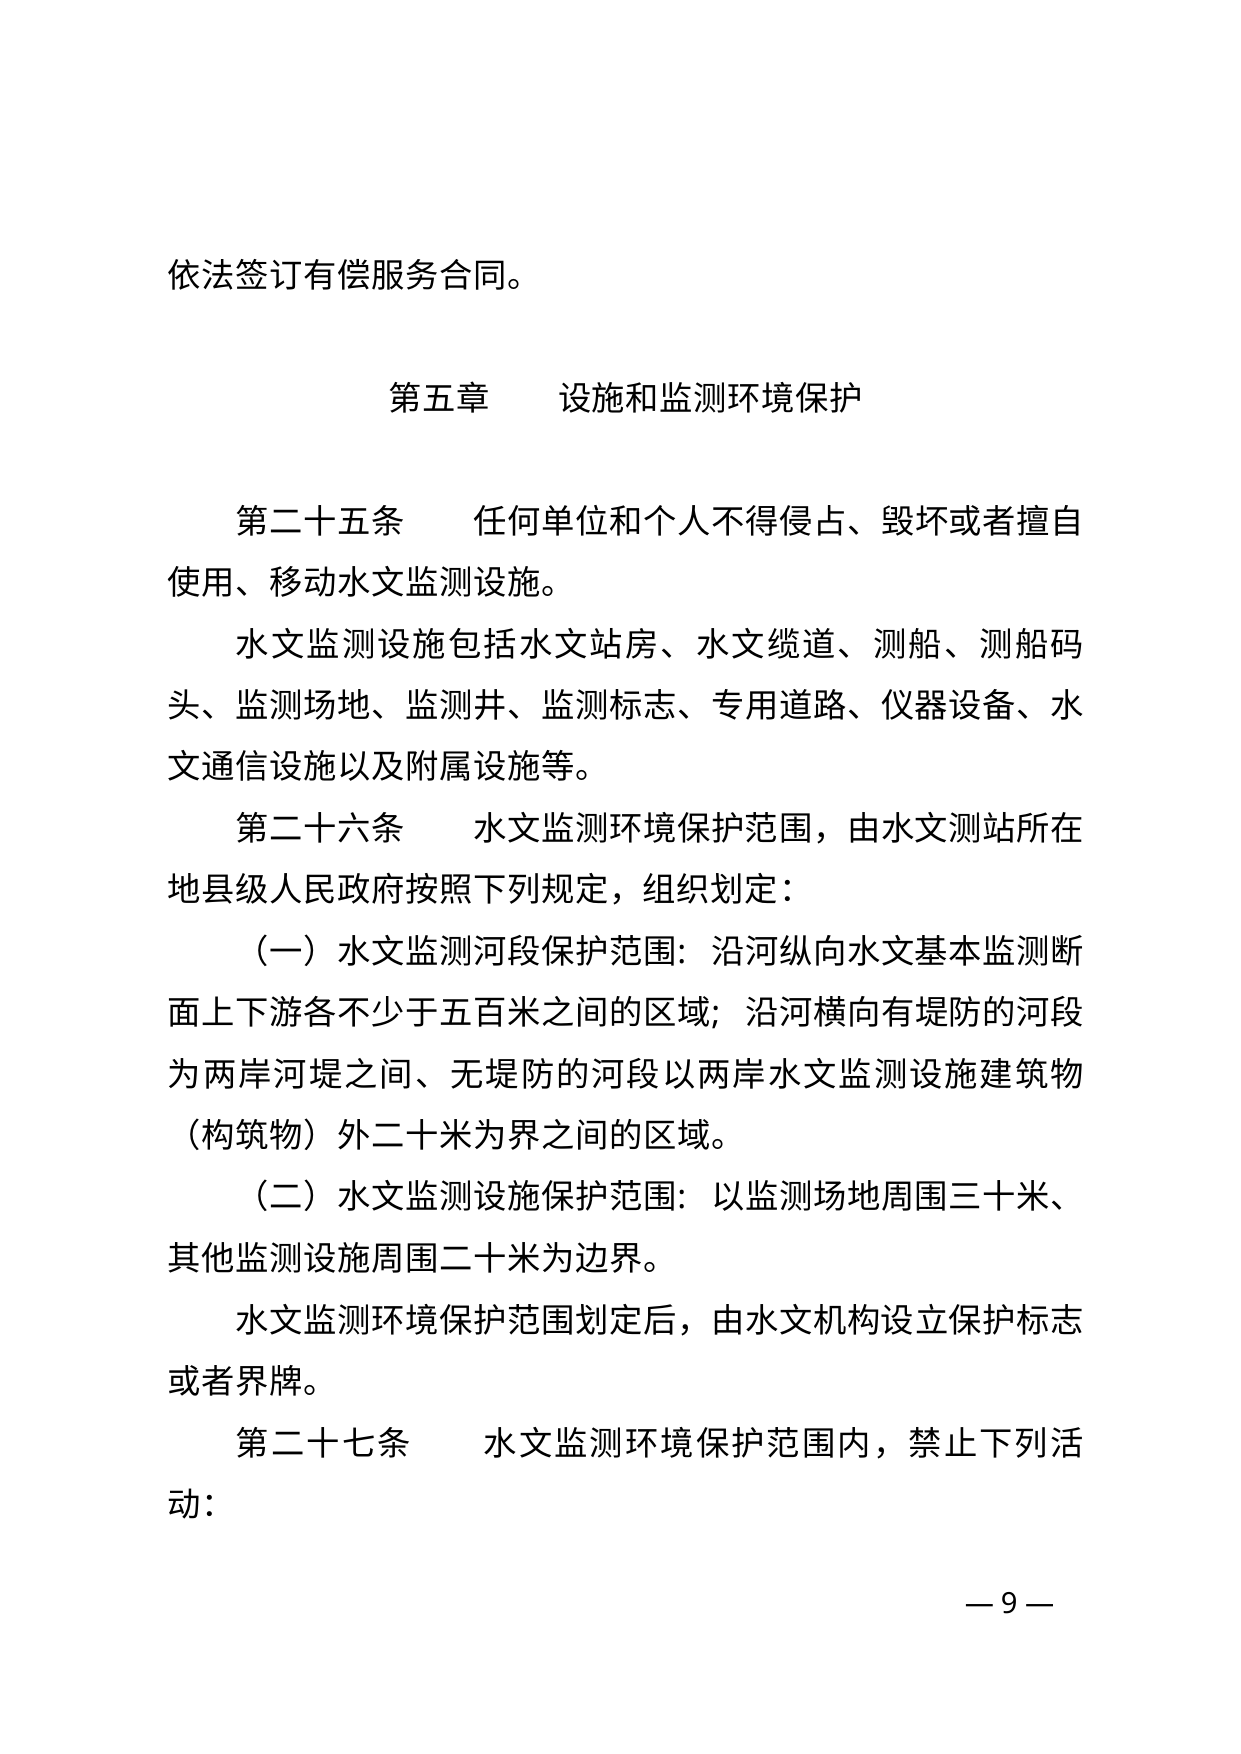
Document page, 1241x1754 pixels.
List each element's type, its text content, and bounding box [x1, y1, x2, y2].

text 第二十六条 水文监测环境保护范围，由水文测站所在地县级人民政府按照下列规定，组织划定： [168, 795, 1084, 918]
text 第二十七条 水文监测环境保护范围内，禁止下列活动： [168, 1410, 1084, 1533]
text （一）水文监测河段保护范围:沿河纵向水文基本监测断面上下游各不少于五百米之间的区域;沿河横向有堤防的河段为两岸河堤之间、无堤防的河段以两岸水文监测设施建筑物（构筑物）外二十米为界之间的区域。 [168, 918, 1084, 1164]
text 水文监测设施包括水文站房、水文缆道、测船、测船码头、监测场地、监测井、监测标志、专用道路、仪器设备、水文通信设施以及附属设施等。 [168, 611, 1084, 795]
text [168, 242, 1084, 303]
text 第五章 设施和监测环境保护 [168, 365, 1084, 426]
text 水文监测环境保护范围划定后，由水文机构设立保护标志或者界牌。 [168, 1287, 1084, 1410]
text （二）水文监测设施保护范围:以监测场地周围三十米、其他监测设施周围二十米为边界。 [168, 1164, 1084, 1287]
text 第二十五条 任何单位和个人不得侵占、毁坏或者擅自使用、移动水文监测设施。 [168, 488, 1084, 611]
